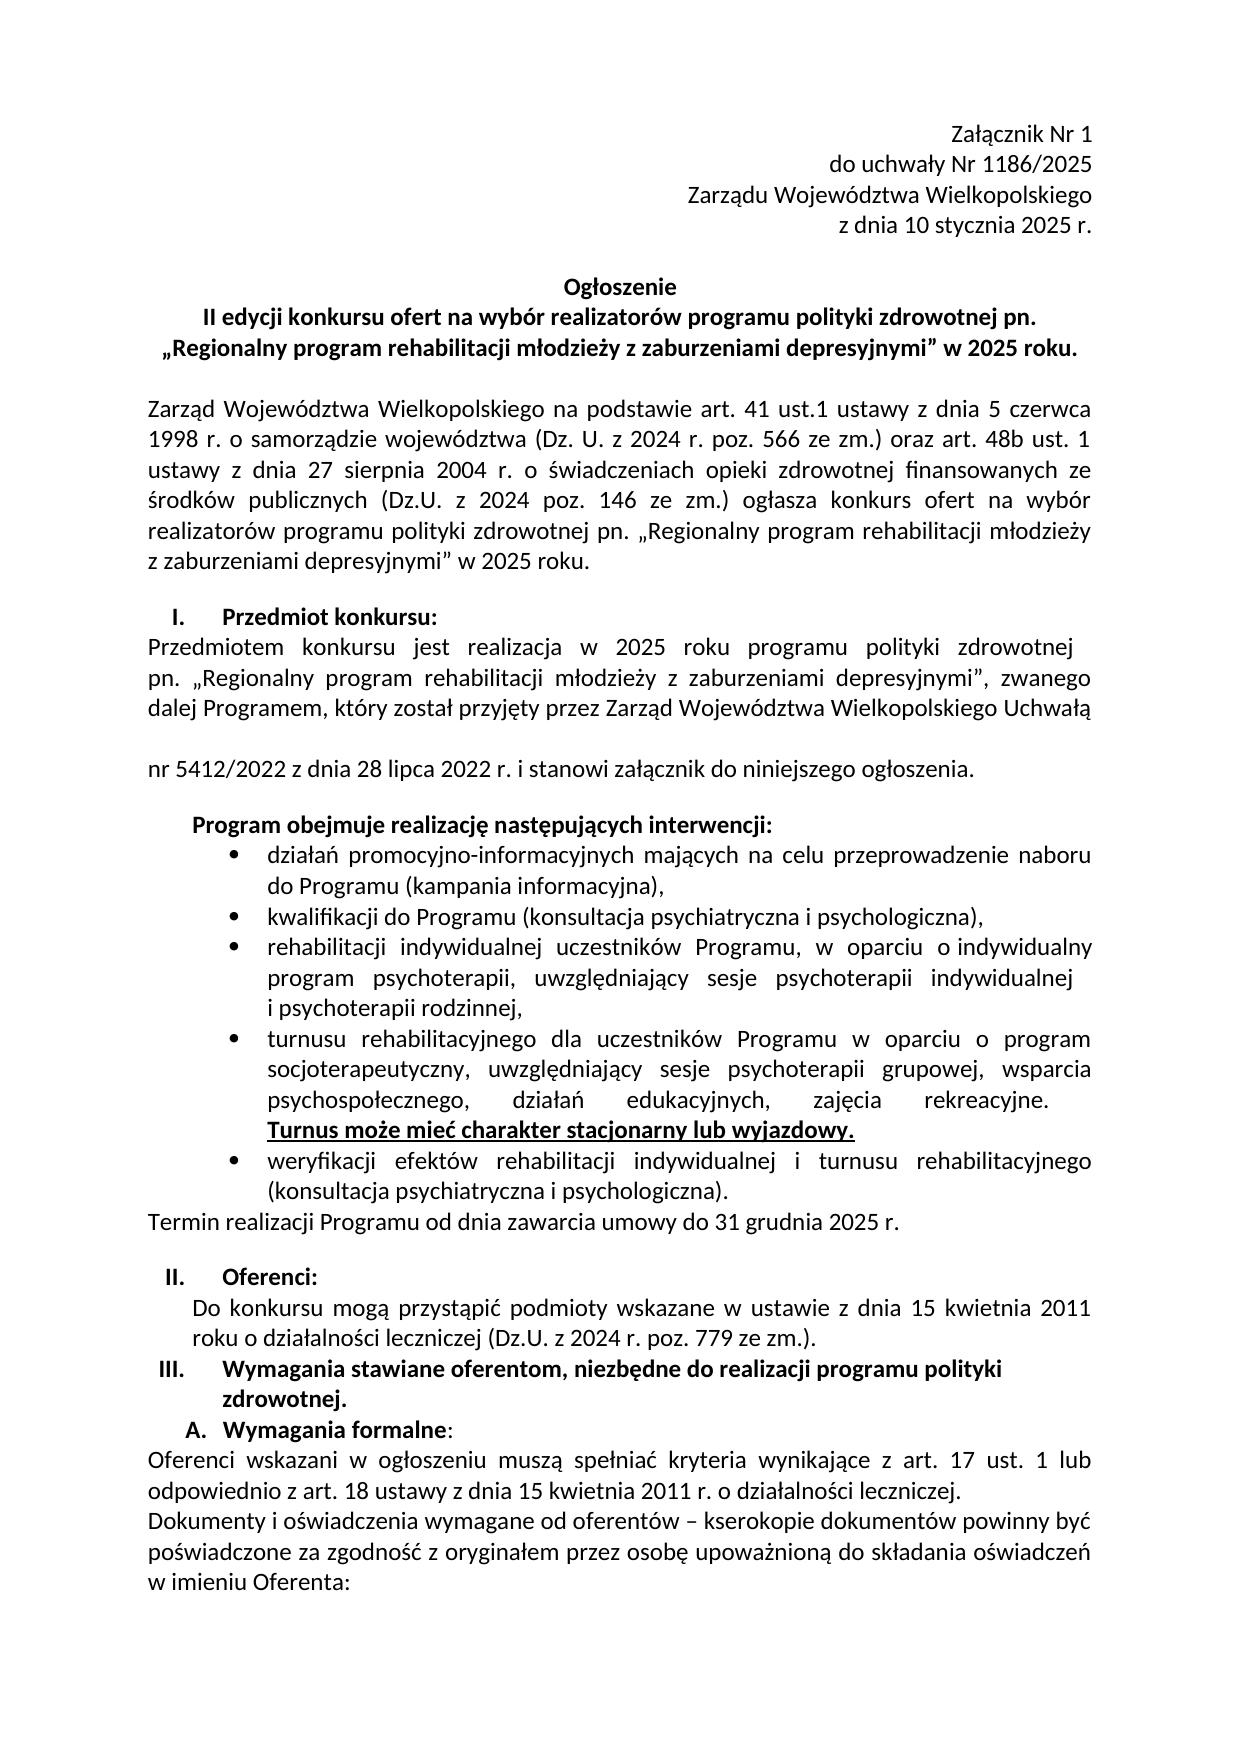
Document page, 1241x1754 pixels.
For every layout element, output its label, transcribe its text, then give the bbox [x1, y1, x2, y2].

list turnusu rehabilitacyjnego dla uczestników Programu w oparciu o program socjoterapeutyczny, uwzględniający sesje psychoterapii grupowej, wsparcia psychospołecznego, działań edukacyjnych, zajęcia rekreacyjne. Turnus może mieć charakter stacjonarny lub wyjazdowy. [229, 1023, 1092, 1145]
text z dnia 10 stycznia 2025 r. [148, 210, 1092, 240]
list działań promocyjno-informacyjnych mających na celu przeprowadzenie naboru do Programu (kampania informacyjna), [229, 839, 1092, 901]
list Wymagania formalne: [185, 1414, 1092, 1444]
list weryfikacji efektów rehabilitacji indywidualnej i turnusu rehabilitacyjnego (konsultacja psychiatryczna i psychologiczna). [229, 1145, 1092, 1206]
text Termin realizacji Programu od dnia zawarcia umowy do 31 grudnia 2025 r. [148, 1206, 1092, 1236]
text do uchwały Nr 1186/2025 [148, 149, 1092, 179]
text Zarządu Województwa Wielkopolskiego [148, 179, 1092, 210]
list Oferenci: [185, 1261, 1092, 1292]
text Załącznik Nr 1 [148, 118, 1092, 149]
list rehabilitacji indywidualnej uczestników Programu, w oparciu o indywidualny program psychoterapii, uwzględniający sesje psychoterapii indywidualnej i psychoterapii rodzinnej, [229, 931, 1092, 1023]
text Oferenci wskazani w ogłoszeniu muszą spełniać kryteria wynikające z art. 17 ust. 1 lub odpowiednio z art. 18 ustawy z dnia 15 kwietnia 2011 r. o działalności leczniczej. [148, 1444, 1092, 1506]
text Program obejmuje realizację następujących interwencji: [192, 809, 1092, 839]
text Przedmiotem konkursu jest realizacja w 2025 roku programu polityki zdrowotnej pn. „Regionalny program rehabilitacji młodzieży z zaburzeniami depresyjnymi”, zwanego dalej Programem, który został przyjęty przez Zarząd Województwa Wielkopolskiego Uchwałą nr 5412/2022 z dnia 28 lipca 2022 r. i stanowi załącznik do niniejszego ogłoszenia. [148, 631, 1092, 784]
list Wymagania stawiane oferentom, niezbędne do realizacji programu polityki zdrowotnej. [185, 1353, 1092, 1414]
text Zarząd Województwa Wielkopolskiego na podstawie art. 41 ust.1 ustawy z dnia 5 czerwca 1998 r. o samorządzie województwa (Dz. U. z 2024 r. poz. 566 ze zm.) oraz art. 48b ust. 1 ustawy z dnia 27 sierpnia 2004 r. o świadczeniach opieki zdrowotnej finansowanych ze środków publicznych (Dz.U. z 2024 poz. 146 ze zm.) ogłasza konkurs ofert na wybór realizatorów programu polityki zdrowotnej pn. „Regionalny program rehabilitacji młodzieży z zaburzeniami depresyjnymi” w 2025 roku. [148, 393, 1092, 576]
list kwalifikacji do Programu (konsultacja psychiatryczna i psychologiczna), [229, 901, 1092, 931]
text Do konkursu mogą przystąpić podmioty wskazane w ustawie z dnia 15 kwietnia 2011 roku o działalności leczniczej (Dz.U. z 2024 r. poz. 779 ze zm.). [192, 1292, 1092, 1353]
text Ogłoszenie [148, 271, 1092, 301]
text II edycji konkursu ofert na wybór realizatorów programu polityki zdrowotnej pn. „Regionalny program rehabilitacji młodzieży z zaburzeniami depresyjnymi” w 2025 roku. [148, 301, 1092, 362]
list Przedmiot konkursu: [185, 601, 1092, 631]
text Dokumenty i oświadczenia wymagane od oferentów – kserokopie dokumentów powinny być poświadczone za zgodność z oryginałem przez osobę upoważnioną do składania oświadczeń w imieniu Oferenta: [148, 1506, 1092, 1597]
